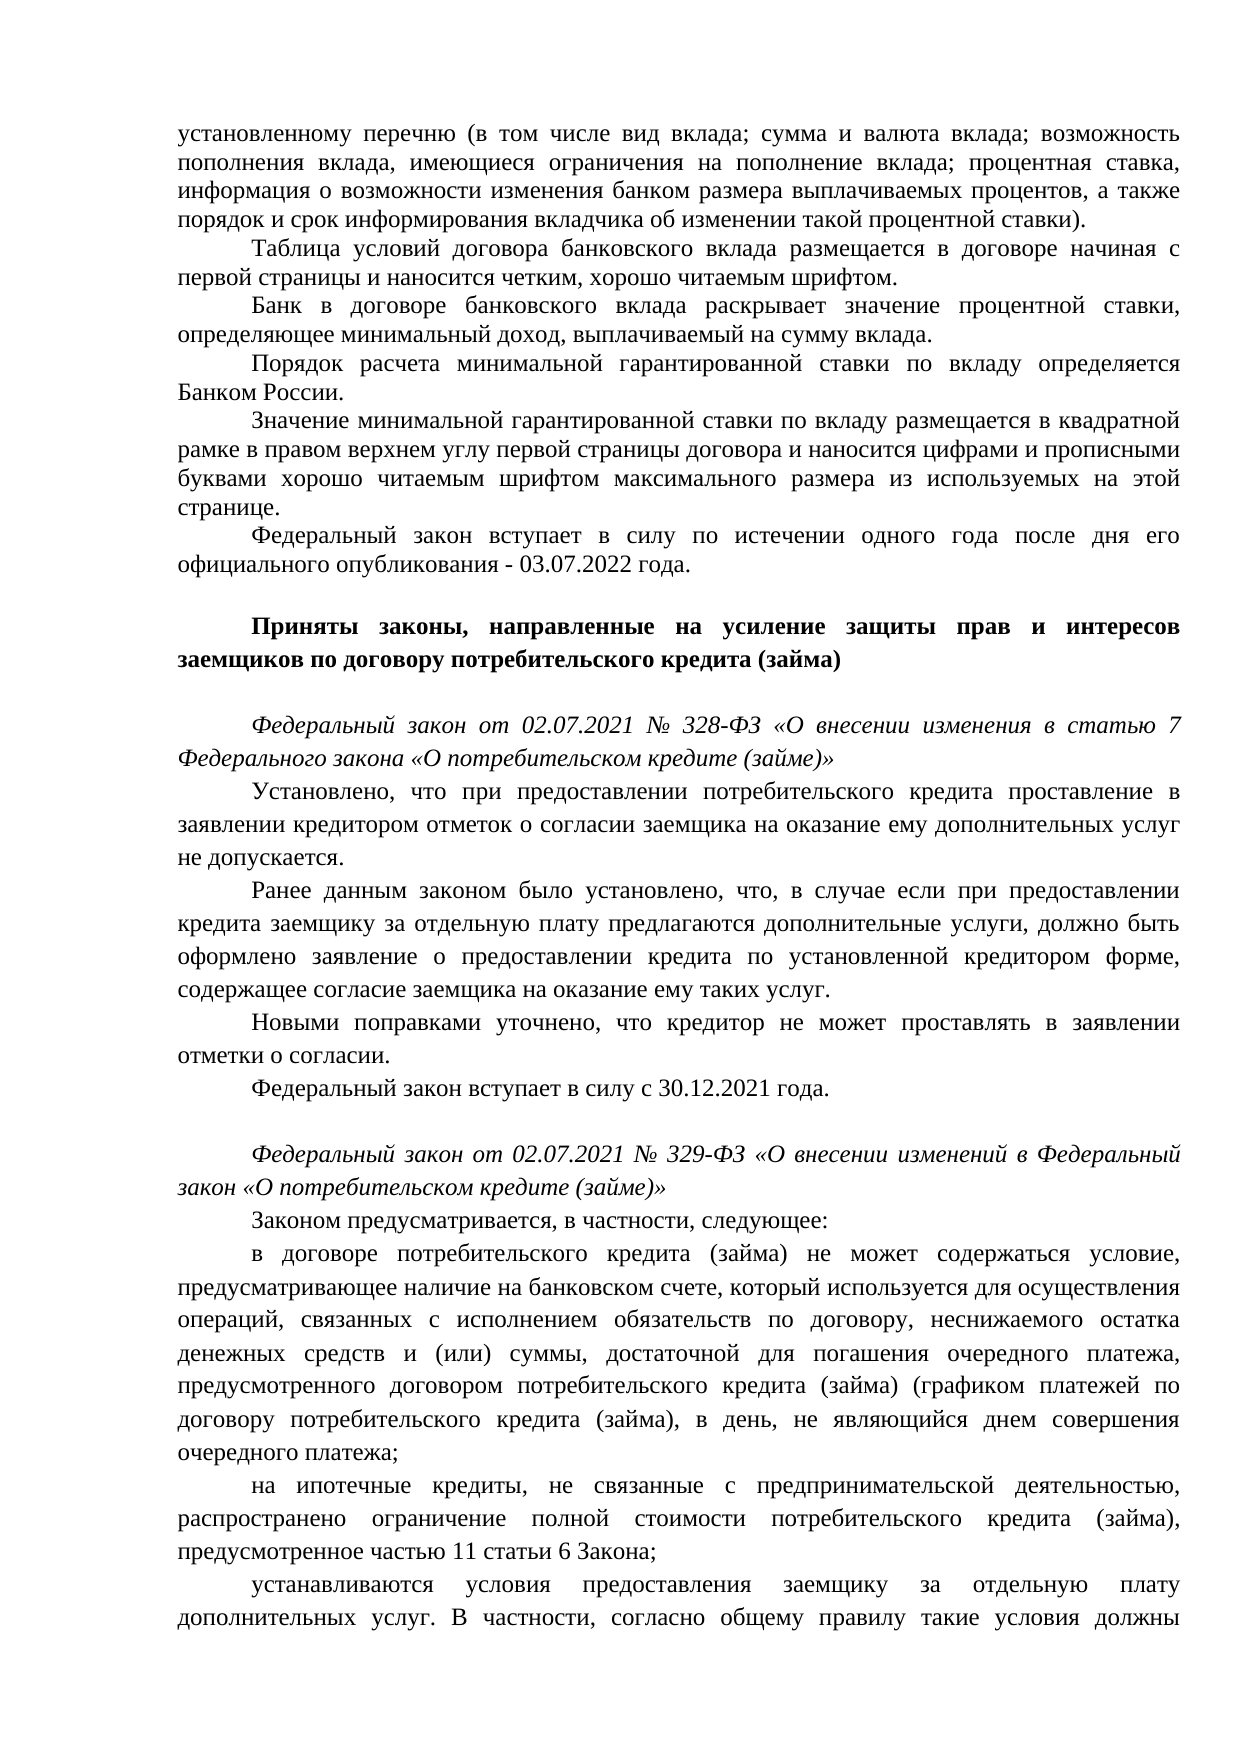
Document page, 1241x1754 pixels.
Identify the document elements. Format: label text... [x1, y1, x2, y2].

text Порядок расчета минимальной гарантированной ставки по вкладу определяется Банком России. [177, 348, 1181, 406]
text Ранее данным законом было установлено, что, в случае если при предоставлении кредита заемщику за отдельную плату предлагаются дополнительные услуги, должно быть оформлено заявление о предоставлении кредита по установленной кредитором форме, содержащее согласие заемщика на оказание ему таких услуг. [177, 875, 1181, 1003]
text на ипотечные кредиты, не связанные с предпринимательской деятельностью, распространено ограничение полной стоимости потребительского кредита (займа), предусмотренное частью 11 статьи 6 Закона; [177, 1470, 1181, 1564]
text Приняты законы, направленные на усиление защиты прав и интересов заемщиков по договору потребительского кредита (займа) [177, 611, 1181, 673]
text Банк в договоре банковского вклада раскрывает значение процентной ставки, определяющее минимальный доход, выплачиваемый на сумму вклада. [177, 291, 1181, 348]
text Установлено, что при предоставлении потребительского кредита проставление в заявлении кредитором отметок о согласии заемщика на оказание ему дополнительных услуг не допускается. [177, 776, 1181, 871]
text Федеральный закон вступает в силу с 30.12.2021 года. [177, 1073, 1181, 1102]
text Федеральный закон от 02.07.2021 № 328-ФЗ «О внесении изменения в статью 7 Федерального закона «О потребительском кредите (займе)» [177, 710, 1181, 772]
text Федеральный закон от 02.07.2021 № 329-ФЗ «О внесении изменений в Федеральный закон «О потребительском кредите (займе)» [177, 1139, 1181, 1201]
text Федеральный закон вступает в силу по истечении одного года после дня его официального опубликования - 03.07.2022 года. [177, 521, 1181, 578]
text Законом предусматривается, в частности, следующее: [177, 1206, 1181, 1234]
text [177, 1569, 1181, 1631]
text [177, 118, 1181, 233]
text в договоре потребительского кредита (займа) не может содержаться условие, предусматривающее наличие на банковском счете, который используется для осуществления операций, связанных с исполнением обязательств по договору, неснижаемого остатка денежных средств и (или) суммы, достаточной для погашения очередного платежа, предусмотренного договором потребительского кредита (займа) (графиком платежей по договору потребительского кредита (займа), в день, не являющийся днем совершения очередного платежа; [177, 1238, 1181, 1465]
text Таблица условий договора банковского вклада размещается в договоре начиная с первой страницы и наносится четким, хорошо читаемым шрифтом. [177, 233, 1181, 291]
text Новыми поправками уточнено, что кредитор не может проставлять в заявлении отметки о согласии. [177, 1007, 1181, 1069]
text Значение минимальной гарантированной ставки по вкладу размещается в квадратной рамке в правом верхнем углу первой страницы договора и наносится цифрами и прописными буквами хорошо читаемым шрифтом максимального размера из используемых на этой странице. [177, 406, 1181, 521]
